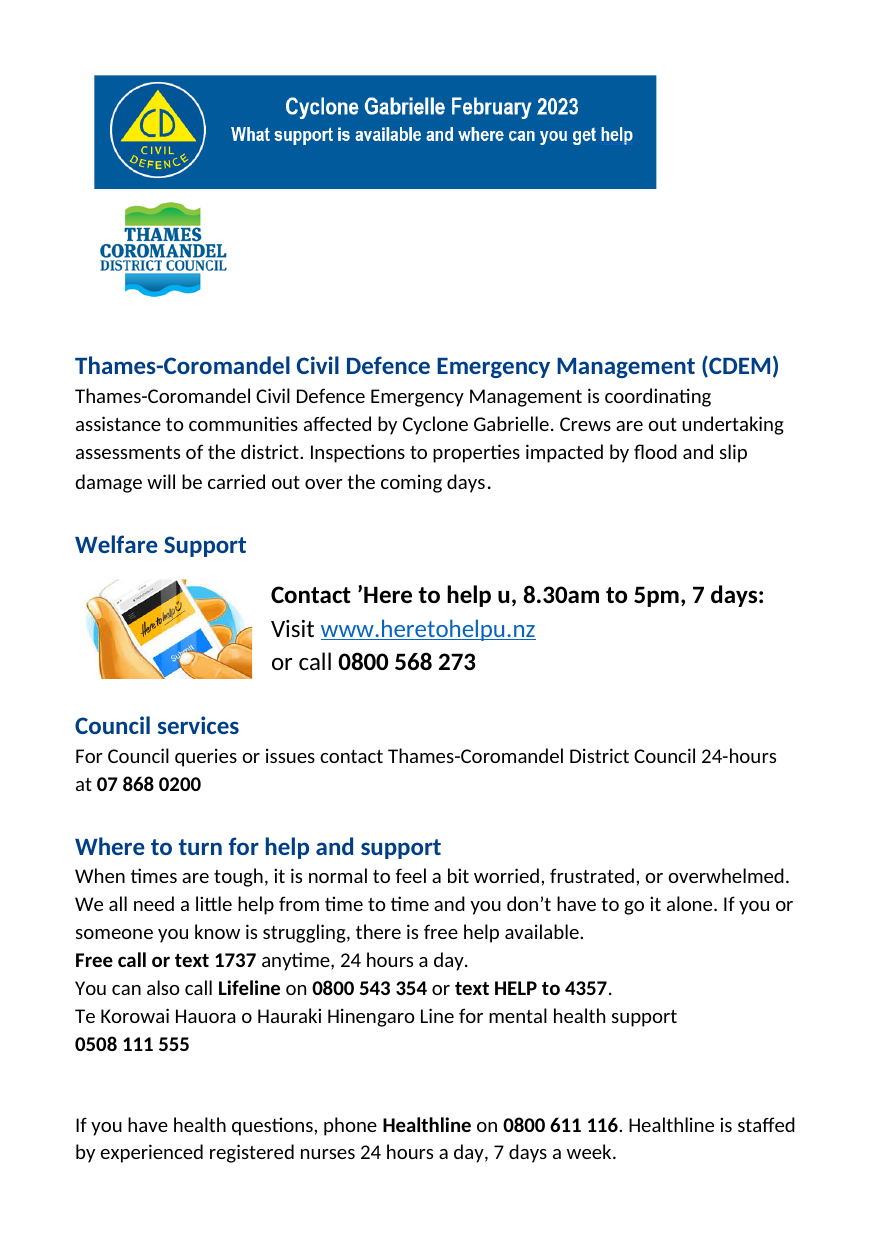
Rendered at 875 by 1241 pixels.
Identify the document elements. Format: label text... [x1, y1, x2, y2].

text Thames-Coromandel Civil Defence Emergency Management (CDEM) Thames-Coromandel Civil Defence Emergency Management is coordinating assistance to communities affected by Cyclone Gabrielle. Crews are out undertaking assessments of the district. Inspections to properties impacted by flood and slip damage will be carried out over the coming days. Welfare Support [75, 350, 799, 559]
text If you have health questions, phone Healthline on 0800 611 116. Healthline is staffed by experienced registered nurses 24 hours a day, 7 days a week. [75, 1112, 799, 1165]
text Contact ’Here to help u, 8.30am to 5pm, 7 days: Visit www.heretohelpu.nz or call 0800 568 273 Council services For Council queries or issues contact Thames-Coromandel District Council 24-hours at 07 868 0200 Where to turn for help and support When times are tough, it is normal to feel a bit worried, frustrated, or overwhelmed. We all need a little help from time to time and you don’t have to go it alone. If you or someone you know is struggling, there is free help available. Free call or text 1737 anytime, 24 hours a day. You can also call Lifeline on 0800 543 354 or text HELP to 4357. Te Korowai Hauora o Hauraki Hinengaro Line for mental health support 0508 111 555 [75, 579, 799, 1057]
